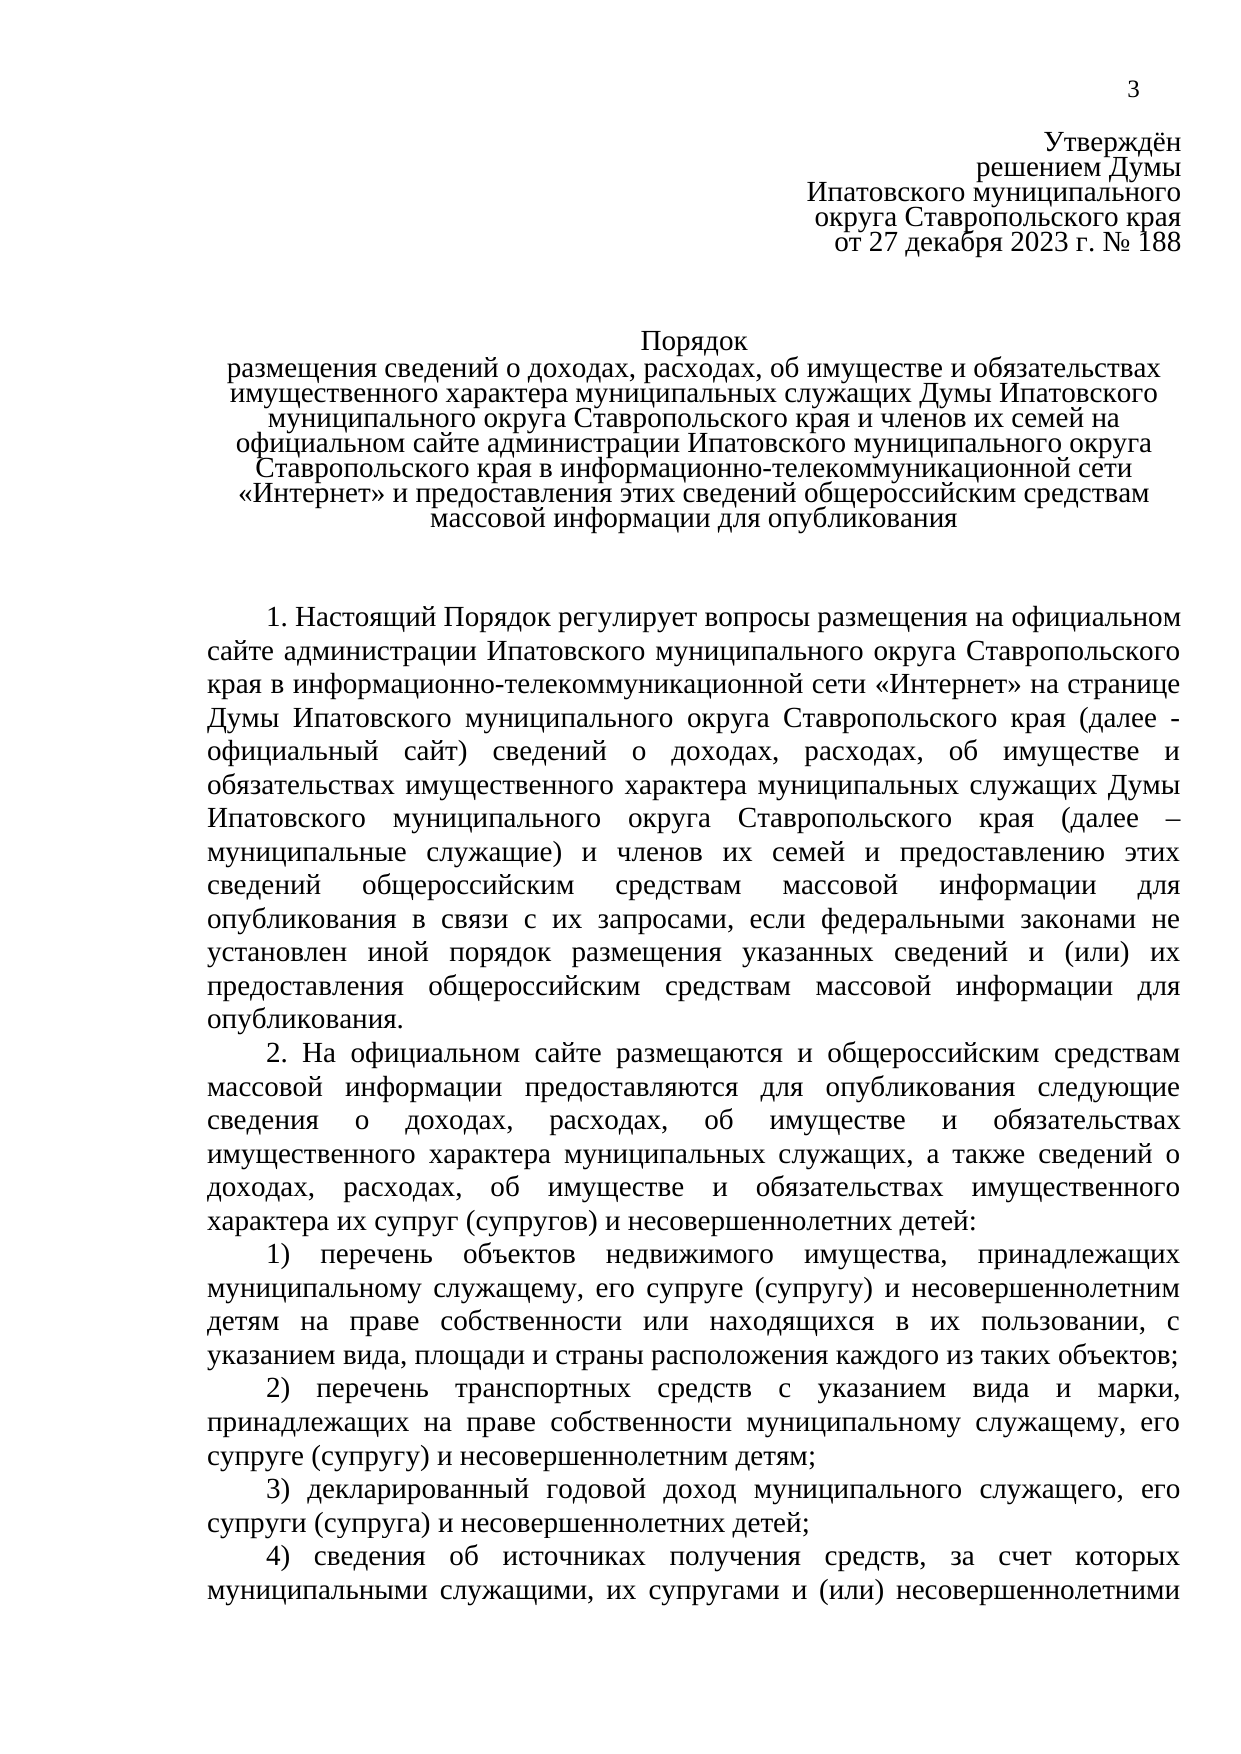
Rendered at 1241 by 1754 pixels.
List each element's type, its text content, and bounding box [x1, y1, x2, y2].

subtitle размещения сведений о доходах, расходах, об имуществе и обязательствах имущественного характера муниципальных служащих Думы Ипатовского муниципального округа Ставропольского края и членов их семей на официальном сайте администрации Ипатовского муниципального округа Ставропольского края в информационно-телекоммуникационной сети «Интернет» и предоставления этих сведений общероссийским средствам массовой информации для опубликования [207, 357, 1181, 532]
subtitle Порядок [207, 323, 1181, 357]
text 1) перечень объектов недвижимого имущества, принадлежащих муниципальному служащему, его супруге (супругу) и несовершеннолетним детям на праве собственности или находящихся в их пользовании, с указанием вида, площади и страны расположения каждого из таких объектов; [207, 1236, 1181, 1371]
text Ипатовского муниципального [207, 181, 1181, 206]
text от 27 декабря 2023 г. № 188 [207, 231, 1181, 256]
text Утверждён [207, 131, 1181, 156]
text 3) декларированный годовой доход муниципального служащего, его супруги (супруга) и несовершеннолетних детей; [207, 1471, 1181, 1538]
text решением Думы [207, 156, 1181, 181]
text округа Ставропольского края [207, 206, 1181, 231]
text 2. На официальном сайте размещаются и общероссийским средствам массовой информации предоставляются для опубликования следующие сведения о доходах, расходах, об имуществе и обязательствах имущественного характера муниципальных служащих, а также сведений о доходах, расходах, об имуществе и обязательствах имущественного характера их супруг (супругов) и несовершеннолетних детей: [207, 1035, 1181, 1236]
text 2) перечень транспортных средств с указанием вида и марки, принадлежащих на праве собственности муниципальному служащему, его супруге (супругу) и несовершеннолетним детям; [207, 1371, 1181, 1471]
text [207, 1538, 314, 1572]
text 1. Настоящий Порядок регулирует вопросы размещения на официальном сайте администрации Ипатовского муниципального округа Ставропольского края в информационно-телекоммуникационной сети «Интернет» на странице Думы Ипатовского муниципального округа Ставропольского края (далее - официальный сайт) сведений о доходах, расходах, об имуществе и обязательствах имущественного характера муниципальных служащих Думы Ипатовского муниципального округа Ставропольского края (далее – муниципальные служащие) и членов их семей и предоставлению этих сведений общероссийским средствам массовой информации для опубликования в связи с их запросами, если федеральными законами не установлен иной порядок размещения указанных сведений и (или) их предоставления общероссийским средствам массовой информации для опубликования. [207, 599, 1181, 1035]
